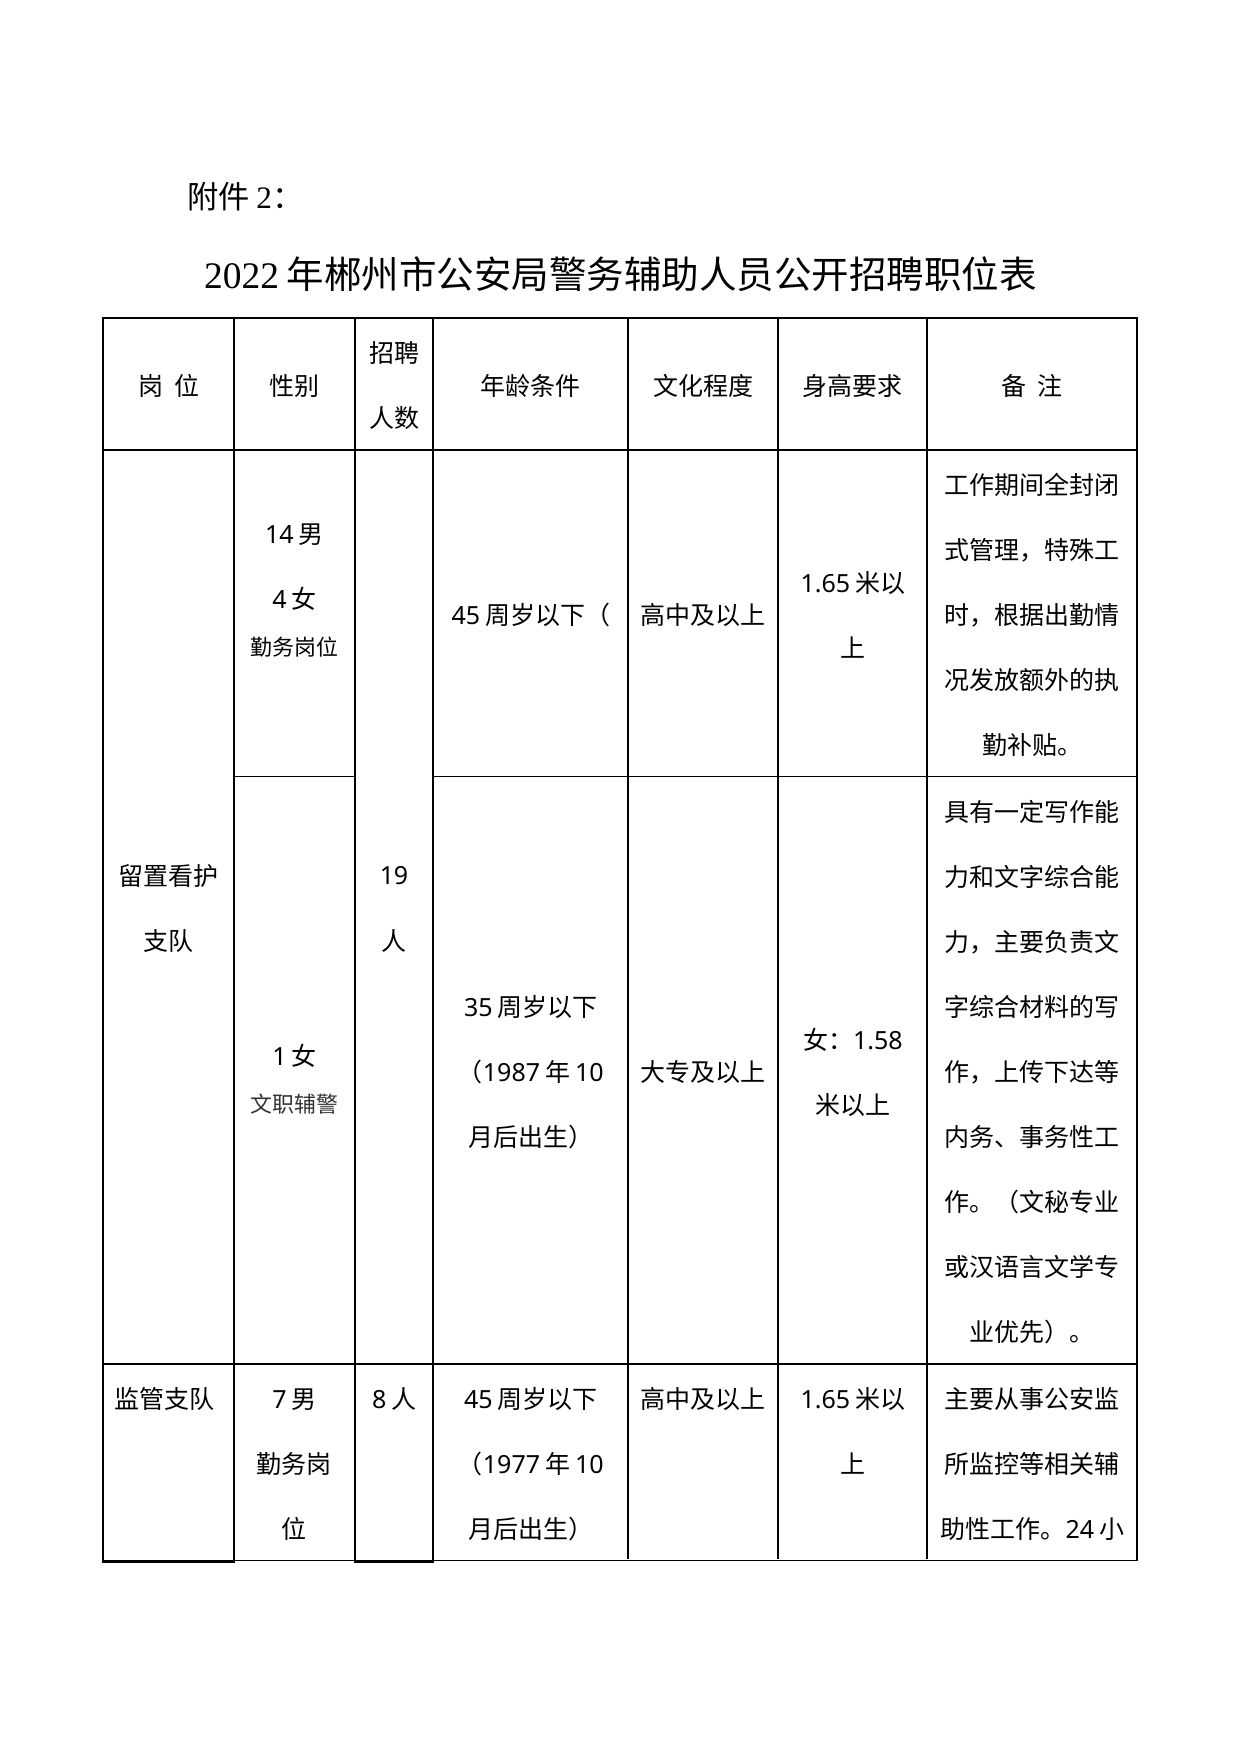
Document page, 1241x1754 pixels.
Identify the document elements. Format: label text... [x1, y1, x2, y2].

table_cell 工作期间全封闭式管理，特殊工时，根据出勤情况发放额外的执勤补贴。 [928, 451, 1136, 776]
text 附件2： [187, 162, 1053, 227]
table_header 性别 [235, 319, 354, 449]
table_cell 45周岁以下（1977年10月后出生） [434, 1365, 628, 1560]
table_cell 1.65米以上 [779, 451, 926, 776]
table_cell 1女 文职辅警 [235, 777, 354, 1363]
table_cell 监管支队 [104, 1365, 233, 1560]
table_cell 45周岁以下（ [434, 451, 627, 776]
table_cell 7男 勤务岗位 [235, 1365, 354, 1560]
table_header 文化程度 [629, 319, 777, 449]
table_cell 1.65米以上 [778, 1365, 927, 1560]
table_header 年龄条件 [434, 319, 627, 449]
table_header 岗 位 [104, 319, 233, 449]
table_header 身高要求 [779, 319, 926, 449]
table_cell 19人 [356, 451, 432, 1363]
table_cell 14男 4女 勤务岗位 [235, 451, 354, 776]
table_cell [927, 1365, 1136, 1560]
text 2022年郴州市公安局警务辅助人员公开招聘职位表 [187, 239, 1053, 304]
table_cell 35周岁以下（1987年10月后出生） [434, 777, 627, 1363]
table_cell 留置看护支队 [104, 451, 233, 1363]
table_cell 大专及以上 [629, 777, 777, 1363]
table_header 招聘人数 [356, 319, 432, 449]
table_cell 女：1.58米以上 [779, 777, 926, 1363]
table_cell 8人 [356, 1365, 432, 1560]
table_header 备 注 [928, 319, 1136, 449]
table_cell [928, 777, 1136, 1363]
table_cell 高中及以上 [629, 451, 777, 776]
table_cell 高中及以上 [628, 1365, 778, 1560]
